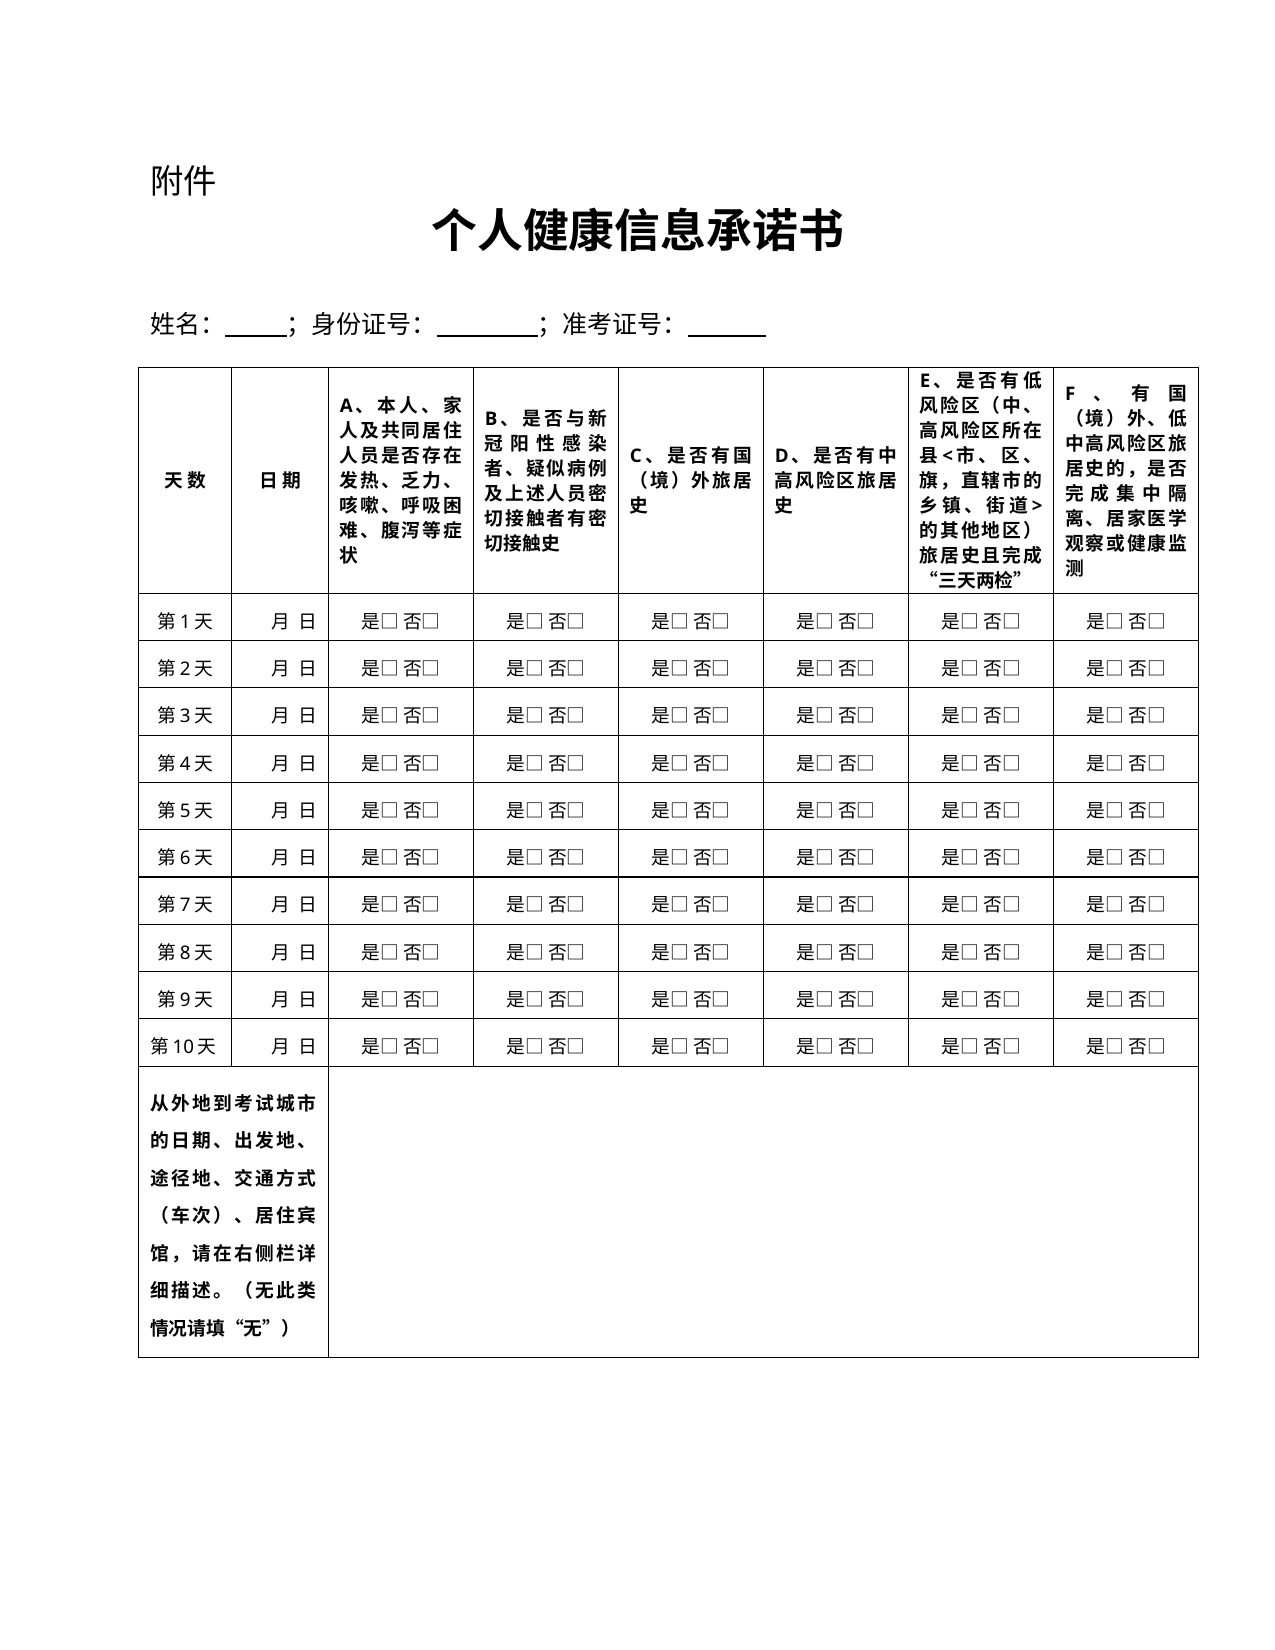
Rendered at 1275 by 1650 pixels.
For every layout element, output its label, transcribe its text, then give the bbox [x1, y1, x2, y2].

table_cell 第10天 [139, 1019, 231, 1066]
table_cell 是□ 否□ [619, 783, 763, 829]
table_header C、是否有国（境）外旅居史 [619, 368, 763, 593]
table_header 日 期 [232, 368, 328, 593]
table_cell 是□ 否□ [764, 1019, 908, 1066]
table_cell 是□ 否□ [474, 830, 618, 876]
table_cell 是□ 否□ [619, 925, 763, 971]
table_cell 是□ 否□ [474, 641, 618, 687]
table_cell 是□ 否□ [329, 783, 473, 829]
table_cell 是□ 否□ [1054, 594, 1198, 640]
table_cell 是□ 否□ [474, 1019, 618, 1066]
table_cell 是□ 否□ [1054, 688, 1198, 734]
table_cell 是□ 否□ [619, 641, 763, 687]
table_cell 是□ 否□ [764, 736, 908, 782]
table_cell 是□ 否□ [474, 925, 618, 971]
table_cell 是□ 否□ [909, 925, 1053, 971]
table_cell 是□ 否□ [909, 830, 1053, 876]
table_cell 是□ 否□ [764, 878, 908, 924]
table_cell 是□ 否□ [474, 736, 618, 782]
table_cell 是□ 否□ [909, 972, 1053, 1018]
table_cell 是□ 否□ [1054, 925, 1198, 971]
table_cell 是□ 否□ [619, 878, 763, 924]
table_cell 是□ 否□ [329, 736, 473, 782]
table_cell 月 日 [232, 736, 328, 782]
text 附件 [150, 150, 1125, 204]
table_cell 是□ 否□ [764, 925, 908, 971]
table_cell 第6天 [139, 830, 231, 876]
table_cell 是□ 否□ [329, 878, 473, 924]
table_cell 是□ 否□ [1054, 830, 1198, 876]
table_cell 是□ 否□ [909, 878, 1053, 924]
table_cell 是□ 否□ [909, 594, 1053, 640]
table_header B、是否与新冠阳性感染者、疑似病例及上述人员密切接触者有密切接触史 [474, 368, 618, 593]
table_cell 第4天 [139, 736, 231, 782]
table_cell 是□ 否□ [474, 878, 618, 924]
table_cell 月 日 [232, 594, 328, 640]
table_cell 第9天 [139, 972, 231, 1018]
table_cell 月 日 [232, 925, 328, 971]
table_cell 是□ 否□ [474, 972, 618, 1018]
table_cell 第3天 [139, 688, 231, 734]
table_cell 是□ 否□ [1054, 1019, 1198, 1066]
table_cell 第1天 [139, 594, 231, 640]
table_cell 第7天 [139, 878, 231, 924]
table_cell 是□ 否□ [329, 641, 473, 687]
table_cell 月 日 [232, 641, 328, 687]
table_cell 是□ 否□ [909, 1019, 1053, 1066]
table_cell 是□ 否□ [1054, 878, 1198, 924]
table_cell 是□ 否□ [619, 736, 763, 782]
table_header A、本人、家人及共同居住人员是否存在发热、乏力、咳嗽、呼吸困难、腹泻等症状 [329, 368, 473, 593]
table_header F、有国（境）外、低中高风险区旅居史的，是否完成集中隔离、居家医学观察或健康监测 [1054, 368, 1198, 593]
table_cell 是□ 否□ [764, 783, 908, 829]
table_cell 是□ 否□ [909, 641, 1053, 687]
table_cell 是□ 否□ [619, 688, 763, 734]
table_cell 是□ 否□ [329, 925, 473, 971]
table_cell 是□ 否□ [764, 688, 908, 734]
table_cell 第2天 [139, 641, 231, 687]
table_cell 是□ 否□ [619, 594, 763, 640]
table_cell 是□ 否□ [1054, 641, 1198, 687]
table_cell 月 日 [232, 830, 328, 876]
table_cell 是□ 否□ [1054, 736, 1198, 782]
table_cell 是□ 否□ [329, 594, 473, 640]
table_cell 是□ 否□ [909, 736, 1053, 782]
table_cell 月 日 [232, 783, 328, 829]
text 姓名： ；身份证号： ；准考证号： [150, 300, 1125, 342]
table_header 天 数 [139, 368, 231, 593]
table_cell 是□ 否□ [329, 830, 473, 876]
table_cell 是□ 否□ [764, 641, 908, 687]
table_cell 是□ 否□ [329, 1019, 473, 1066]
table_header E、是否有低风险区（中、高风险区所在县<市、区、旗，直辖市的乡镇、街道>的其他地区）旅居史且完成“三天两检” [909, 368, 1053, 593]
table_cell 是□ 否□ [1054, 783, 1198, 829]
table_cell 月 日 [232, 972, 328, 1018]
table_cell 是□ 否□ [764, 830, 908, 876]
table_cell 是□ 否□ [619, 830, 763, 876]
table_header D、是否有中高风险区旅居史 [764, 368, 908, 593]
table_cell 从外地到考试城市的日期、出发地、途径地、交通方式（车次）、居住宾馆，请在右侧栏详细描述。（无此类情况请填“无”） [139, 1067, 328, 1357]
table_cell 是□ 否□ [329, 688, 473, 734]
table_cell 月 日 [232, 688, 328, 734]
text 个人健康信息承诺书 [150, 204, 1125, 258]
table_cell 月 日 [232, 1019, 328, 1066]
table_cell 是□ 否□ [474, 688, 618, 734]
table_cell 是□ 否□ [619, 1019, 763, 1066]
table_cell 是□ 否□ [1054, 972, 1198, 1018]
table_cell 是□ 否□ [474, 594, 618, 640]
table_cell 是□ 否□ [329, 972, 473, 1018]
table_cell 月 日 [232, 878, 328, 924]
table_cell 第5天 [139, 783, 231, 829]
table_cell 是□ 否□ [474, 783, 618, 829]
table_cell 是□ 否□ [764, 594, 908, 640]
table_cell [329, 1067, 1198, 1357]
table_cell 是□ 否□ [909, 688, 1053, 734]
table_cell 是□ 否□ [909, 783, 1053, 829]
table_cell 第8天 [139, 925, 231, 971]
table_cell 是□ 否□ [619, 972, 763, 1018]
table_cell 是□ 否□ [764, 972, 908, 1018]
